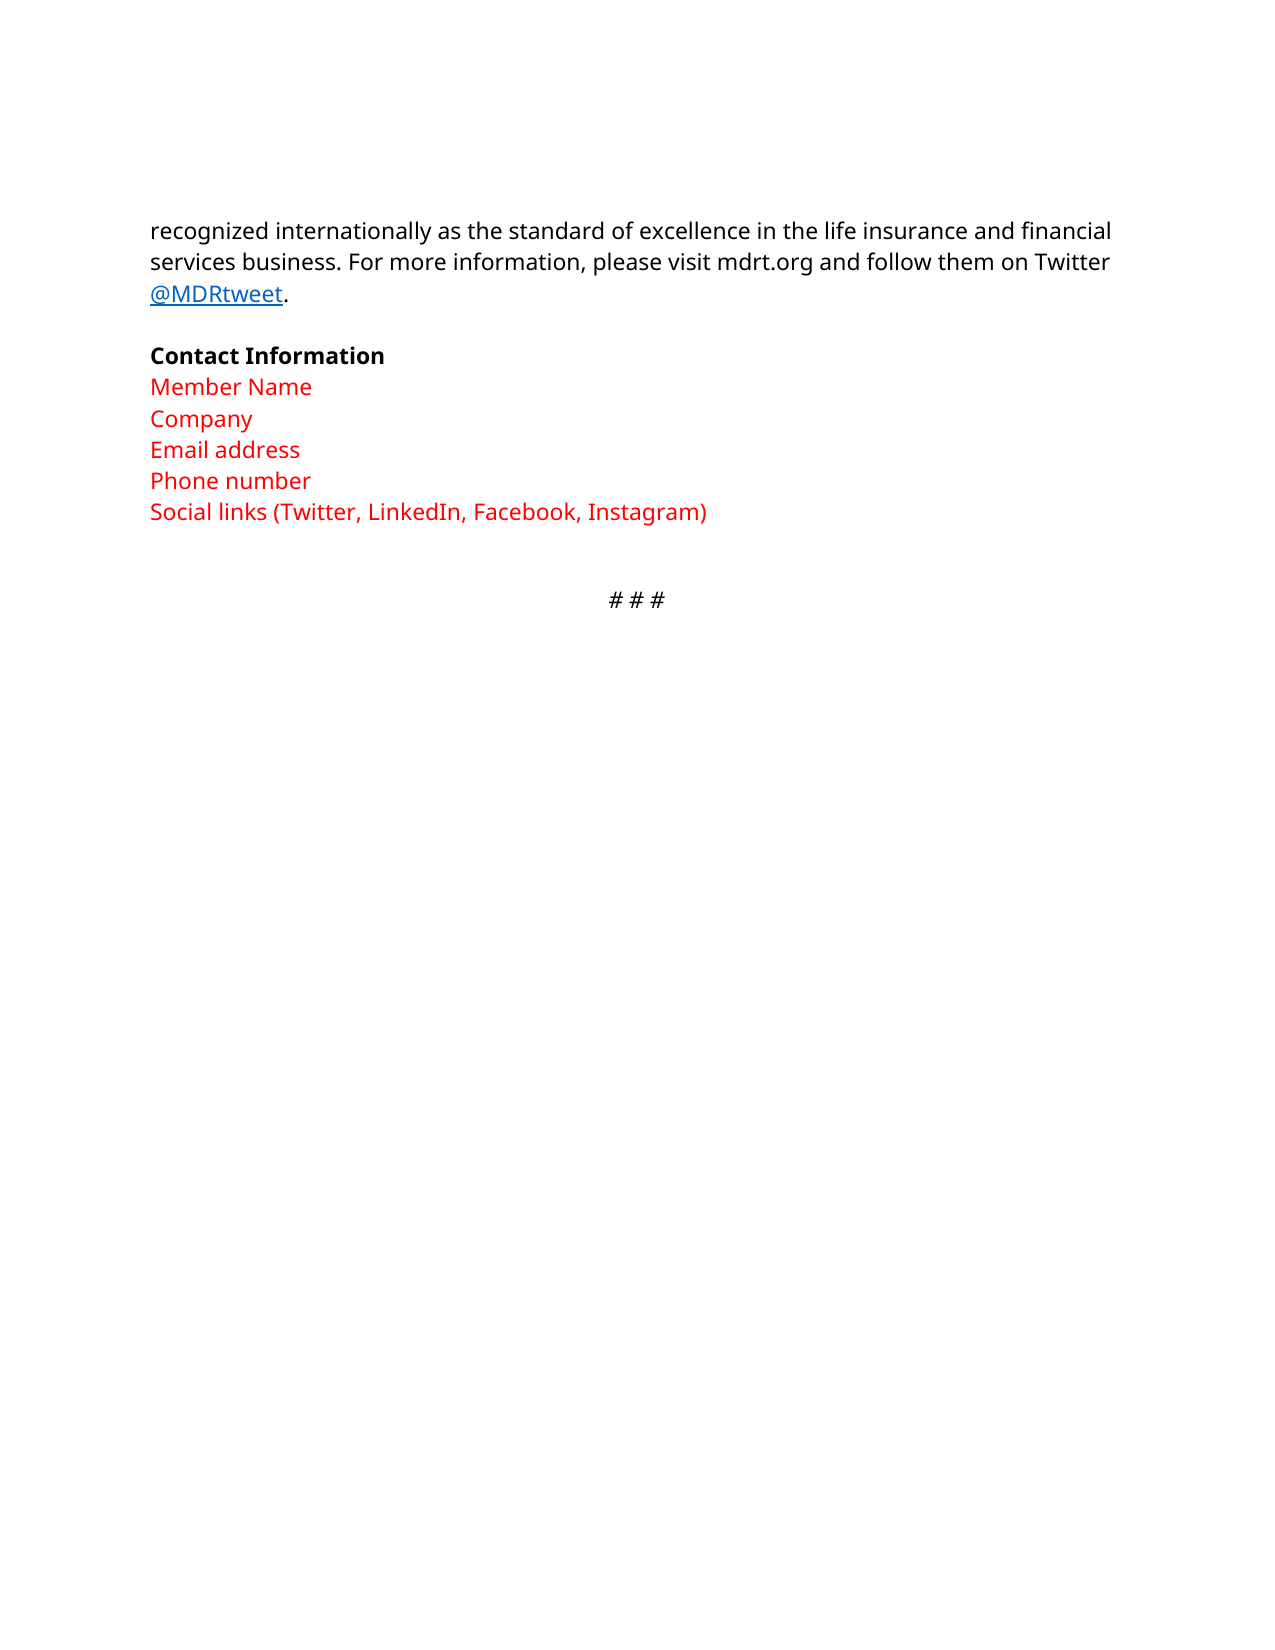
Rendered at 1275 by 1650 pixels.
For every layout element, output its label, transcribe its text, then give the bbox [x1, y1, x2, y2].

text Phone number [150, 465, 1125, 496]
text Member Name [150, 371, 1125, 403]
text Social links (Twitter, LinkedIn, Facebook, Instagram) [150, 496, 1125, 528]
text Email address [150, 434, 1125, 465]
text Contact Information [150, 340, 1125, 371]
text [150, 215, 1125, 309]
text Company [150, 403, 1125, 434]
text # # # [150, 584, 1125, 616]
